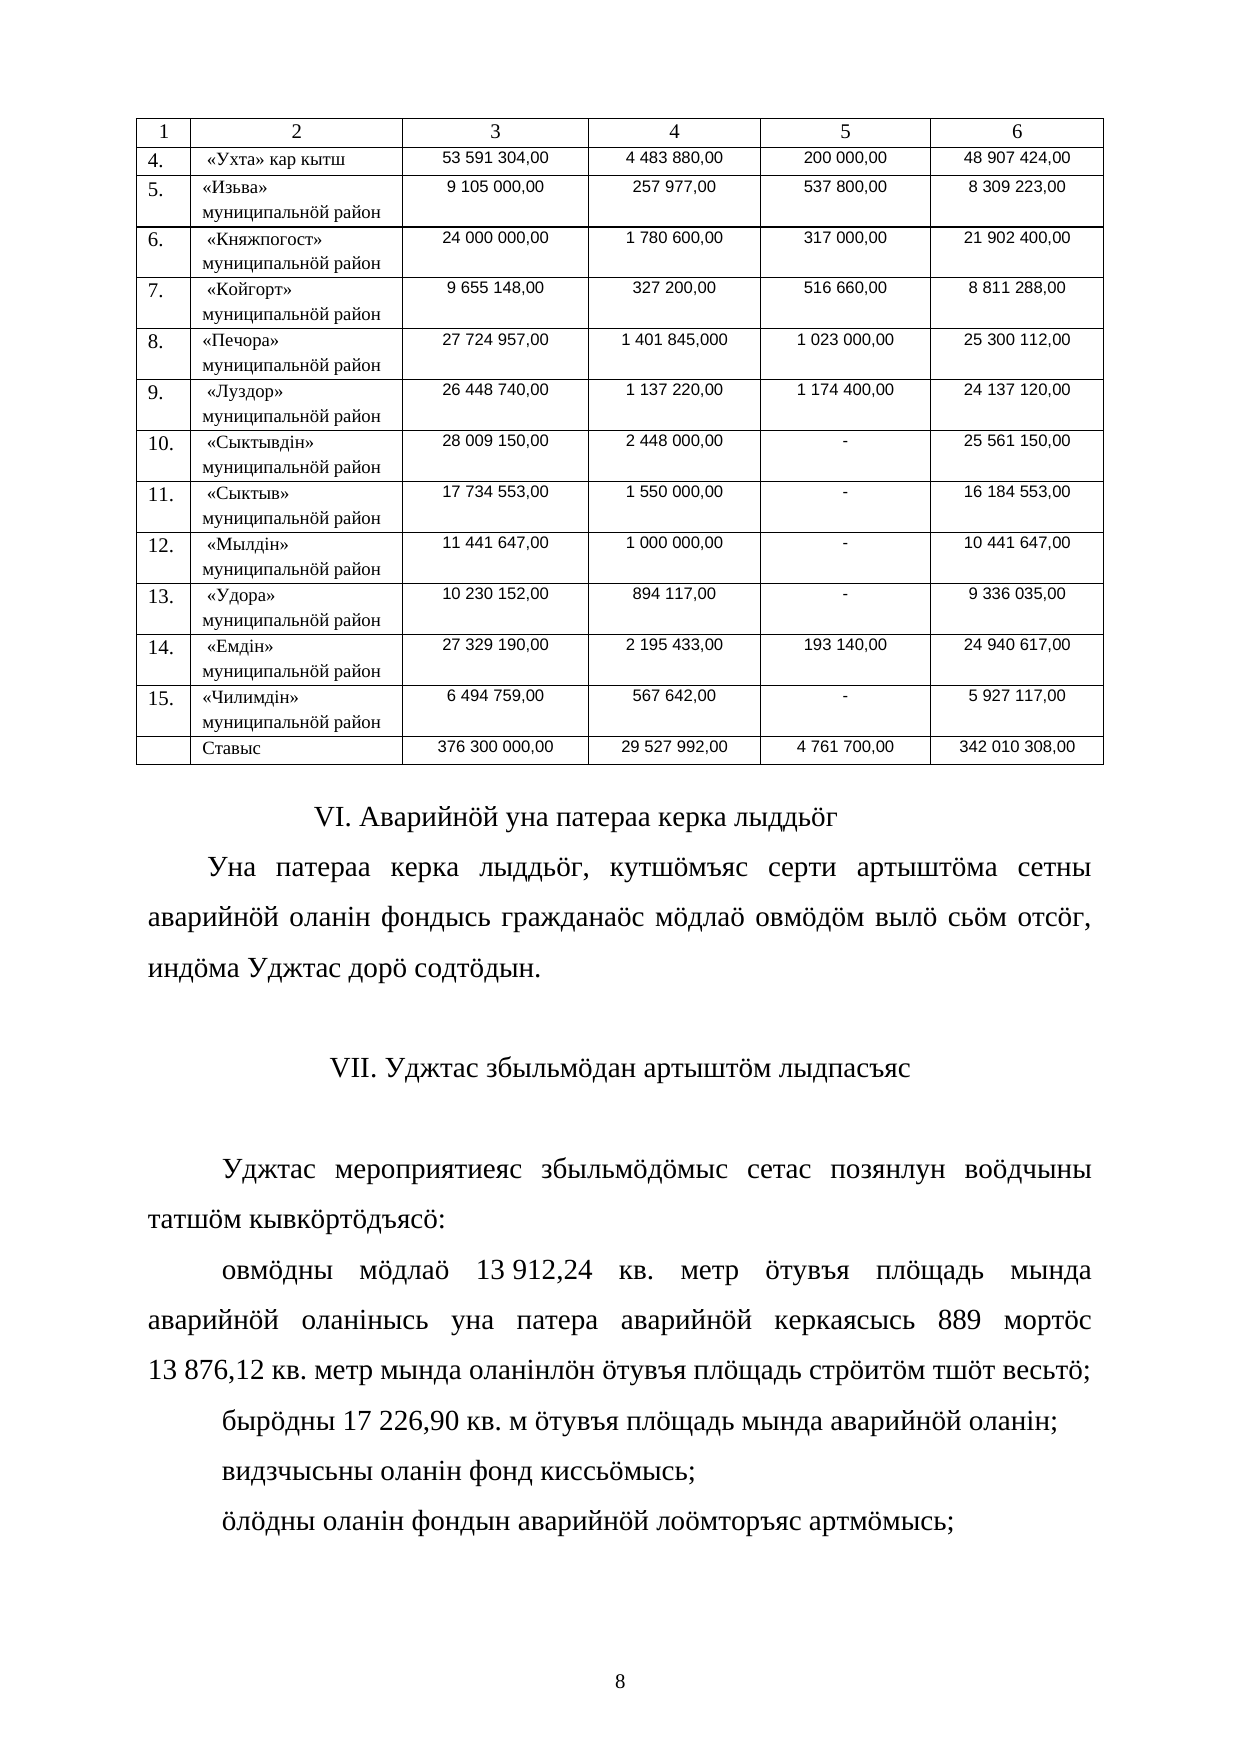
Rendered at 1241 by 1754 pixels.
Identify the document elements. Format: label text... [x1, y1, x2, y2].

table_cell 25 561 150,00 [931, 431, 1103, 481]
table_cell 27 724 957,00 [403, 329, 588, 379]
table_cell 28 009 150,00 [403, 431, 588, 481]
table_cell «Печора» муниципальнöй район [191, 329, 402, 379]
table_cell [137, 431, 190, 481]
table_cell [137, 686, 190, 736]
table_cell [137, 380, 190, 430]
table_cell 17 734 553,00 [403, 482, 588, 532]
table_cell 8 309 223,00 [931, 176, 1103, 226]
table_cell 25 300 112,00 [931, 329, 1103, 379]
table_header 5 [761, 119, 930, 147]
table_cell [137, 176, 190, 226]
table_cell 537 800,00 [761, 176, 930, 226]
table_cell Ставыс [191, 737, 402, 764]
table_cell 1 401 845,000 [589, 329, 760, 379]
table_cell 53 591 304,00 [403, 148, 588, 175]
table_cell 29 527 992,00 [589, 737, 760, 764]
table_cell [137, 482, 190, 532]
table_cell 342 010 308,00 [931, 737, 1103, 764]
table_header 3 [403, 119, 588, 147]
table_cell 9 336 035,00 [931, 584, 1103, 634]
text овмöдны мöдлаö 13 912,24 кв. метр öтувъя плöщадь мында аварийнöй оланiнысь уна патера аварийнöй керкаясысь 889 мортöс 13 876,12 кв. метр мында оланiнлöн öтувъя плöщадь стрöитöм тшöт весьтö; [148, 1252, 1092, 1386]
table_cell «Княжпогост» муниципальнöй район [191, 228, 402, 277]
table_cell 327 200,00 [589, 278, 760, 328]
table_cell 16 184 553,00 [931, 482, 1103, 532]
table_cell «Сыктывдiн» муниципальнöй район [191, 431, 402, 481]
table_cell 24 137 120,00 [931, 380, 1103, 430]
table_cell 2 195 433,00 [589, 635, 760, 685]
table_cell [137, 635, 190, 685]
table_cell 1 000 000,00 [589, 533, 760, 583]
table_header 1 [137, 119, 190, 147]
table_cell 10 230 152,00 [403, 584, 588, 634]
table_cell [137, 148, 190, 175]
table_cell [137, 584, 190, 634]
text Уджтас мероприятиеяс збыльмöдöмыс сетас позянлун воöдчыны татшöм кывкöртöдъясö: [148, 1151, 1092, 1235]
table_cell 376 300 000,00 [403, 737, 588, 764]
table_cell [137, 228, 190, 277]
table_cell 24 940 617,00 [931, 635, 1103, 685]
table_cell 10 441 647,00 [931, 533, 1103, 583]
table_cell 27 329 190,00 [403, 635, 588, 685]
table_cell [137, 278, 190, 328]
table_cell «Ухта» кар кытш [191, 148, 402, 175]
text öлöдны оланiн фондын аварийнöй лоöмторъяс артмöмысь; [148, 1503, 1092, 1537]
table_cell 317 000,00 [761, 228, 930, 277]
text VII. Уджтас збыльмöдан артыштöм лыдпасъяс [148, 1051, 1092, 1084]
table_cell 48 907 424,00 [931, 148, 1103, 175]
table_cell 894 117,00 [589, 584, 760, 634]
table_header 6 [931, 119, 1103, 147]
table_cell 24 000 000,00 [403, 228, 588, 277]
table_cell «Чилимдiн» муниципальнöй район [191, 686, 402, 736]
table_cell - [761, 584, 930, 634]
table_cell [137, 329, 190, 379]
table_cell «Емдiн» муниципальнöй район [191, 635, 402, 685]
table_cell 8 811 288,00 [931, 278, 1103, 328]
table_cell 567 642,00 [589, 686, 760, 736]
table_cell 11 441 647,00 [403, 533, 588, 583]
table_cell 5 927 117,00 [931, 686, 1103, 736]
table_cell 4 761 700,00 [761, 737, 930, 764]
table_cell 1 550 000,00 [589, 482, 760, 532]
table_cell 6 494 759,00 [403, 686, 588, 736]
text Уна патераа керка лыддьöг, кутшöмъяс серти артыштöма сетны аварийнöй оланiн фондысь гражданаöс мöдлаö овмöдöм вылö сьöм отсöг, индöма Уджтас дорö содтöдын. [148, 849, 1092, 983]
table_cell [137, 533, 190, 583]
table_cell 4 483 880,00 [589, 148, 760, 175]
table_cell 21 902 400,00 [931, 228, 1103, 277]
table_cell - [761, 482, 930, 532]
table_cell 1 023 000,00 [761, 329, 930, 379]
table_header 2 [191, 119, 402, 147]
table_cell «Луздор» муниципальнöй район [191, 380, 402, 430]
table_cell «Изьва» муниципальнöй район [191, 176, 402, 226]
table_cell «Койгорт» муниципальнöй район [191, 278, 402, 328]
table_cell - [761, 533, 930, 583]
text видзчысьны оланiн фонд киссьöмысь; [148, 1453, 1092, 1487]
table_cell «Сыктыв» муниципальнöй район [191, 482, 402, 532]
table_cell «Мылдiн» муниципальнöй район [191, 533, 402, 583]
table_cell 9 655 148,00 [403, 278, 588, 328]
table_cell 200 000,00 [761, 148, 930, 175]
table_cell [137, 737, 190, 764]
table_cell 1 137 220,00 [589, 380, 760, 430]
text VI. Аварийнöй уна патераа керка лыддьöг [59, 799, 1092, 832]
table_cell - [761, 431, 930, 481]
table_cell 2 448 000,00 [589, 431, 760, 481]
text бырöдны 17 226,90 кв. м öтувъя плöщадь мында аварийнöй оланiн; [148, 1403, 1092, 1436]
table_cell 1 780 600,00 [589, 228, 760, 277]
table_cell 9 105 000,00 [403, 176, 588, 226]
table_cell - [761, 686, 930, 736]
table_cell 193 140,00 [761, 635, 930, 685]
table_cell 1 174 400,00 [761, 380, 930, 430]
table_cell 26 448 740,00 [403, 380, 588, 430]
table_cell 257 977,00 [589, 176, 760, 226]
table_cell «Удора» муниципальнöй район [191, 584, 402, 634]
table_cell 516 660,00 [761, 278, 930, 328]
table_header 4 [589, 119, 760, 147]
